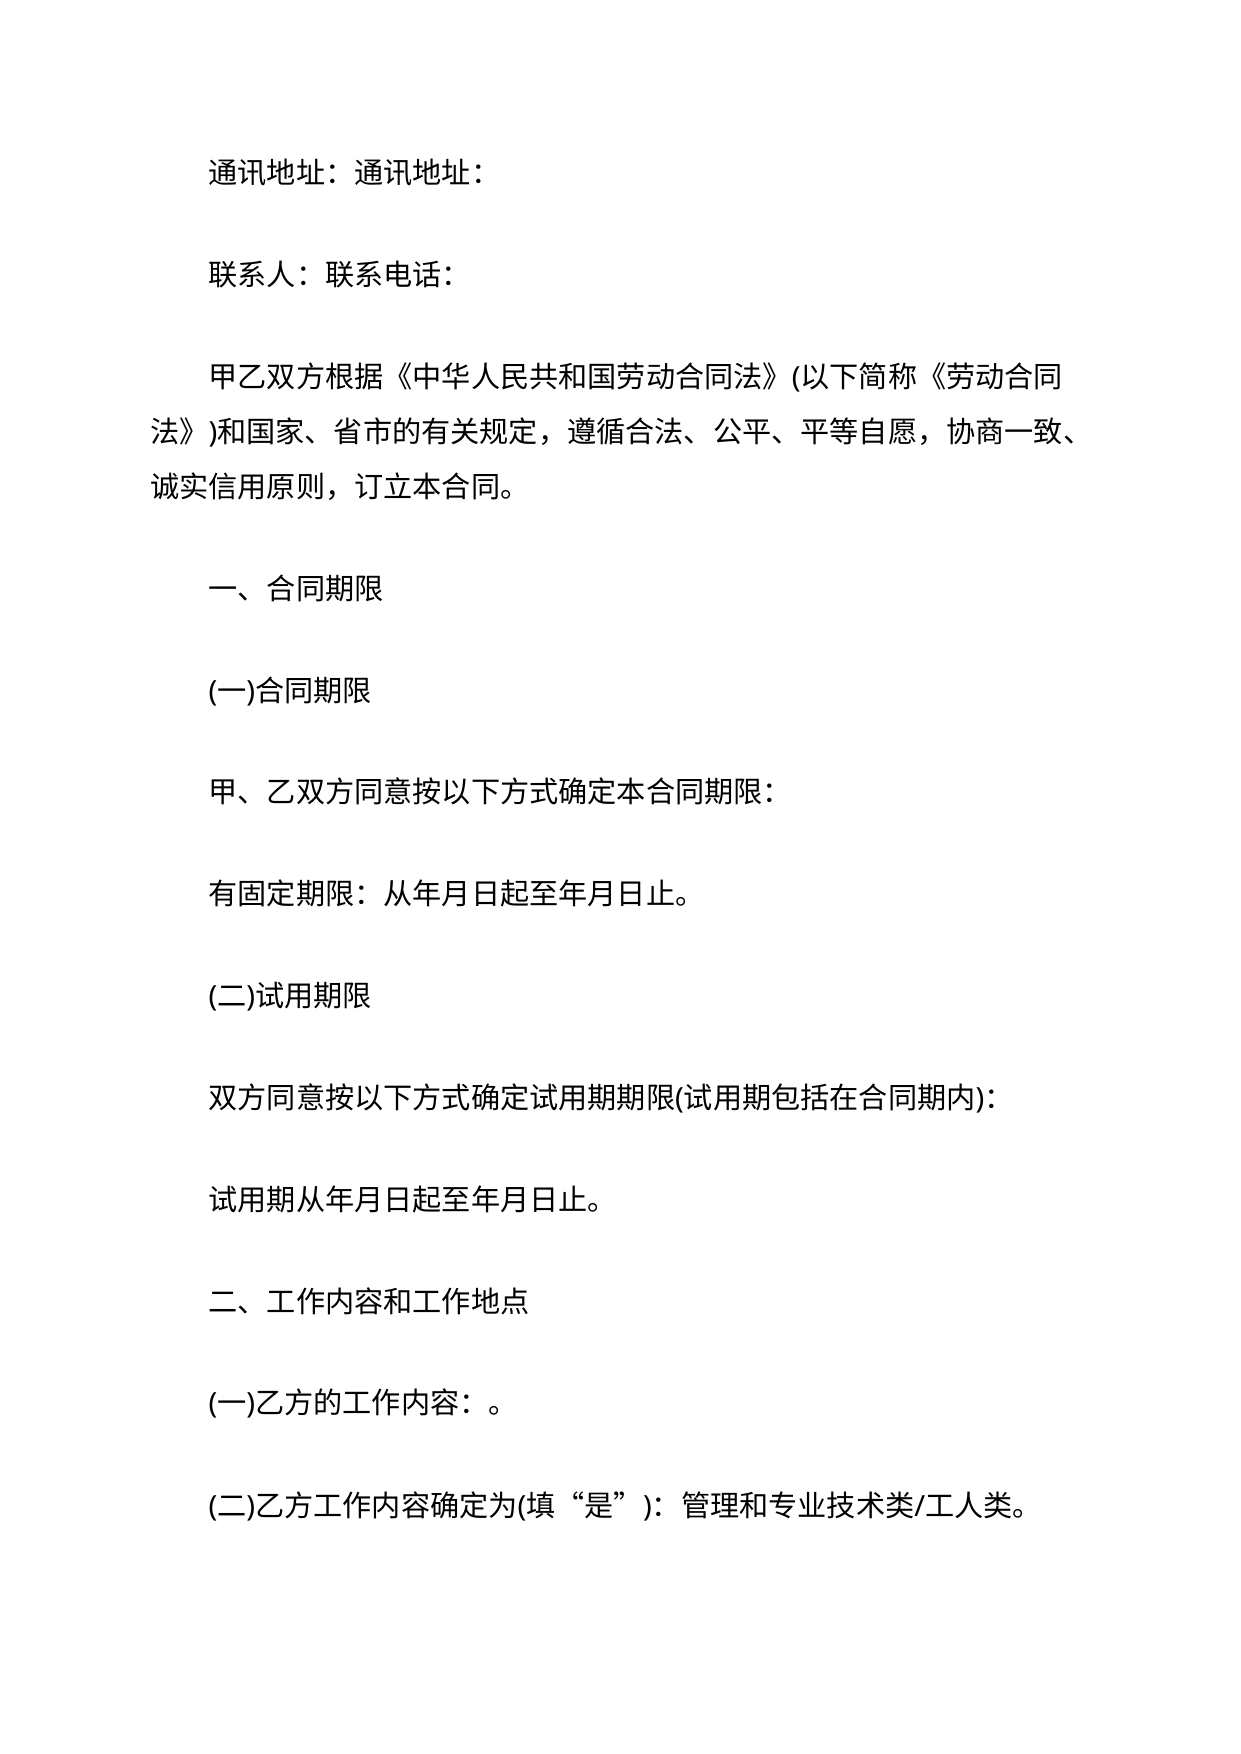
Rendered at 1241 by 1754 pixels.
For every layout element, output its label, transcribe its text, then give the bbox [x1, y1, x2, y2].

text (一)合同期限 [150, 667, 1090, 709]
text 二、工作内容和工作地点 [150, 1278, 1090, 1321]
text (二)乙方工作内容确定为(填“是”)：管理和专业技术类/工人类。 [150, 1482, 1090, 1524]
text 联系人：联系电话： [150, 252, 1090, 294]
text 双方同意按以下方式确定试用期期限(试用期包括在合同期内)： [150, 1074, 1090, 1117]
text 甲、乙双方同意按以下方式确定本合同期限： [150, 769, 1090, 811]
text 试用期从年月日起至年月日止。 [150, 1177, 1090, 1219]
text (一)乙方的工作内容：。 [150, 1380, 1090, 1422]
text 一、合同期限 [150, 565, 1090, 608]
text 通讯地址：通讯地址： [150, 150, 1090, 192]
text 甲乙双方根据《中华人民共和国劳动合同法》(以下简称《劳动合同法》)和国家、省市的有关规定，遵循合法、公平、平等自愿，协商一致、诚实信用原则，订立本合同。 [150, 353, 1090, 506]
text (二)试用期限 [150, 973, 1090, 1015]
text 有固定期限：从年月日起至年月日止。 [150, 871, 1090, 913]
